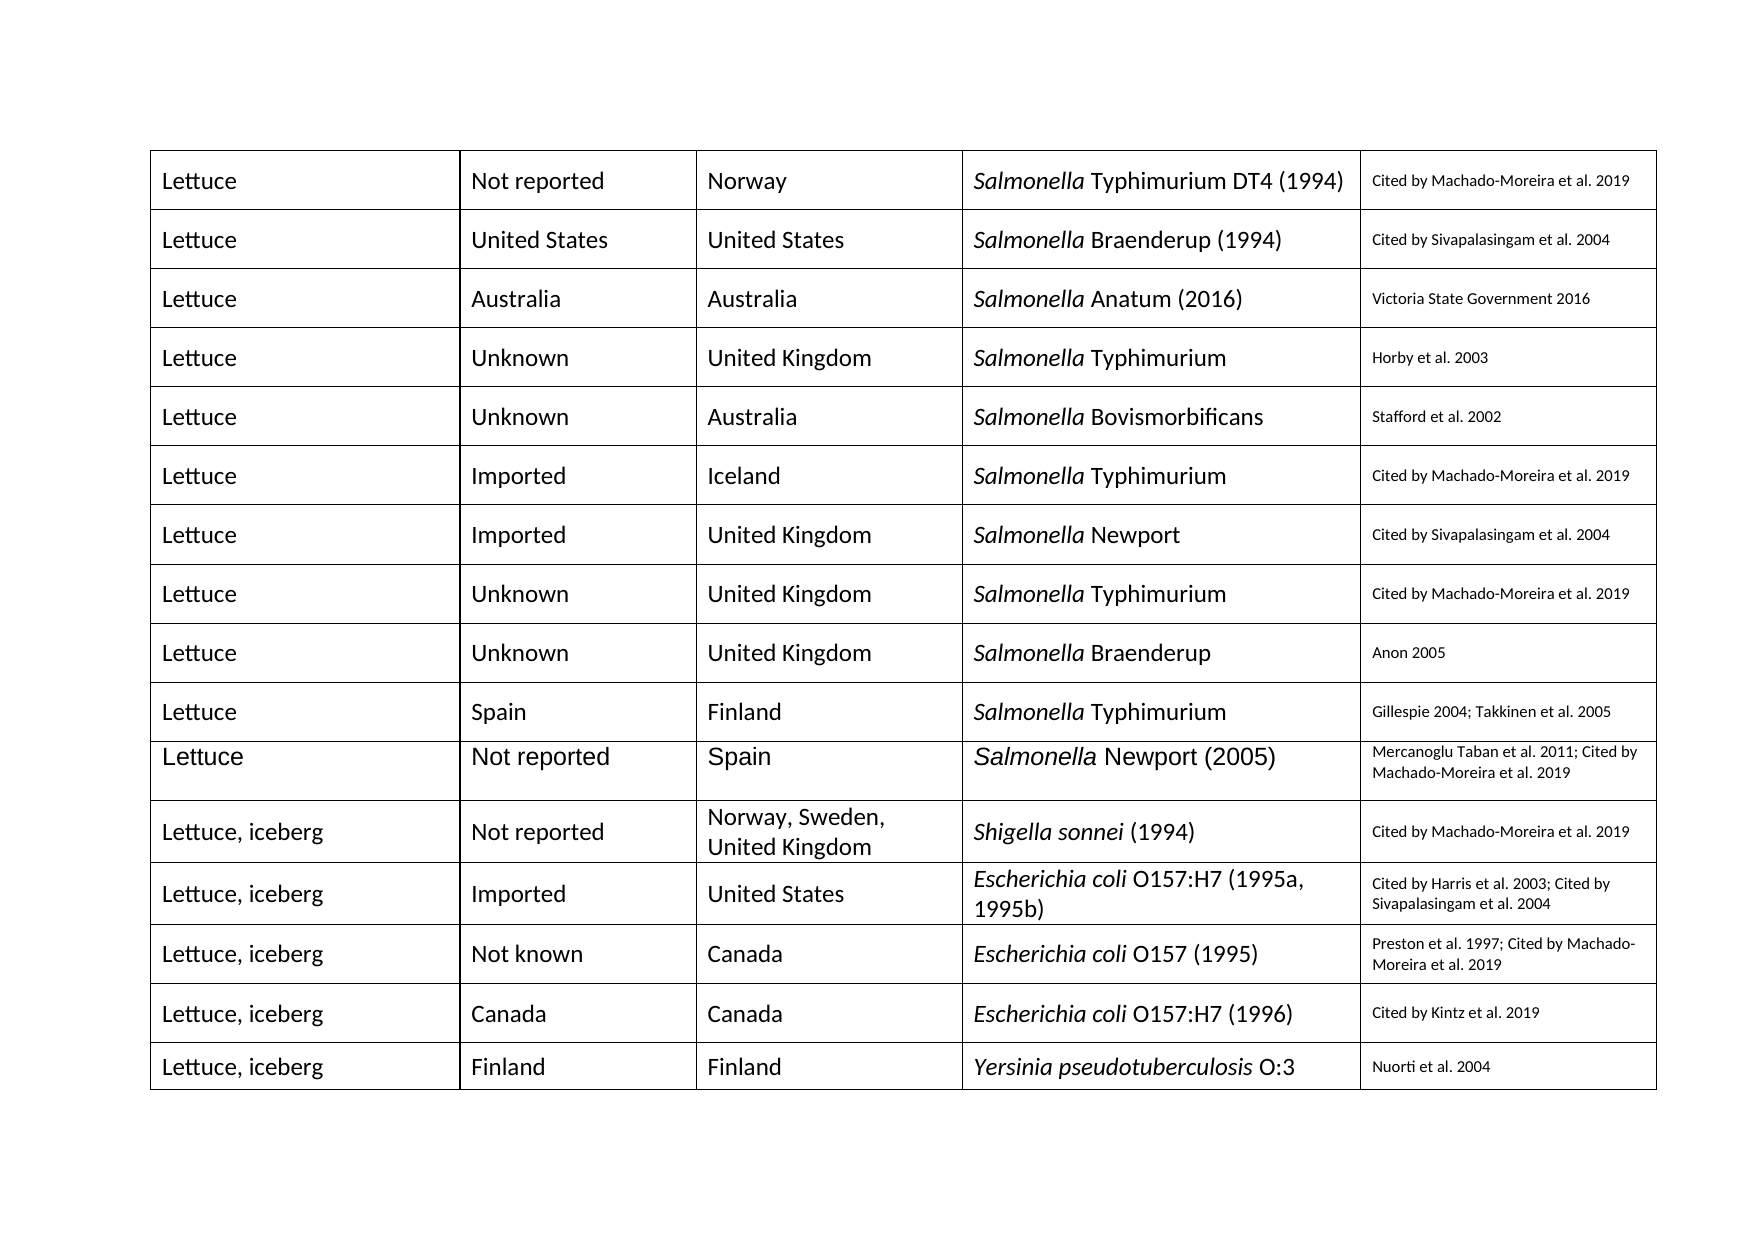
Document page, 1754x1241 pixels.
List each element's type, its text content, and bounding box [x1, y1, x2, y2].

table_cell Unknown [461, 328, 696, 386]
table_cell Salmonella Braenderup (1994) [963, 210, 1360, 268]
table_cell Lettuce, iceberg [151, 984, 459, 1042]
table_cell Imported [461, 505, 696, 563]
table_cell Cited by Sivapalasingam et al. 2004 [1361, 210, 1656, 268]
table_cell Australia [697, 269, 962, 327]
table_cell Norway, Sweden, United Kingdom [697, 801, 962, 862]
table_cell Lettuce, iceberg [151, 863, 459, 924]
table_cell United States [461, 210, 696, 268]
table_cell Canada [461, 984, 696, 1042]
table_cell Lettuce [151, 742, 459, 800]
table_cell Australia [461, 269, 696, 327]
table_cell Lettuce, iceberg [151, 925, 459, 983]
table_cell Salmonella Anatum (2016) [963, 269, 1360, 327]
table_cell Anon 2005 [1361, 624, 1656, 682]
table_cell Finland [697, 1043, 962, 1089]
table_cell Lettuce [151, 269, 459, 327]
table_cell Cited by Machado-Moreira et al. 2019 [1361, 446, 1656, 504]
table_cell United States [697, 210, 962, 268]
table_cell Horby et al. 2003 [1361, 328, 1656, 386]
table_cell Lettuce [151, 683, 459, 741]
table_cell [963, 1043, 1360, 1089]
table_cell Unknown [461, 387, 696, 445]
table_cell Salmonella Typhimurium [963, 446, 1360, 504]
table_cell Salmonella Typhimurium [963, 565, 1360, 622]
table_cell Nuorti et al. 2004 [1361, 1043, 1656, 1089]
table_cell Salmonella Typhimurium [963, 683, 1360, 741]
table_cell Mercanoglu Taban et al. 2011; Cited by Machado-Moreira et al. 2019 [1361, 742, 1656, 800]
table_cell Salmonella Typhimurium DT4 (1994) [963, 151, 1360, 209]
table_cell Iceland [697, 446, 962, 504]
table_cell Escherichia coli O157:H7 (1995a, 1995b) [963, 863, 1360, 924]
table_cell Not reported [461, 742, 696, 800]
table_cell United Kingdom [697, 505, 962, 563]
table_cell Canada [697, 925, 962, 983]
table_cell Canada [697, 984, 962, 1042]
table_cell Cited by Kintz et al. 2019 [1361, 984, 1656, 1042]
table_cell Gillespie 2004; Takkinen et al. 2005 [1361, 683, 1656, 741]
table_cell Lettuce [151, 210, 459, 268]
table_cell Finland [697, 683, 962, 741]
table_cell United Kingdom [697, 624, 962, 682]
table_cell Cited by Sivapalasingam et al. 2004 [1361, 505, 1656, 563]
table_cell Cited by Machado-Moreira et al. 2019 [1361, 565, 1656, 622]
table_cell Cited by Machado-Moreira et al. 2019 [1361, 151, 1656, 209]
table_cell Lettuce [151, 624, 459, 682]
table_cell Imported [461, 863, 696, 924]
table_cell Stafford et al. 2002 [1361, 387, 1656, 445]
table_cell Spain [461, 683, 696, 741]
table_cell Lettuce, iceberg [151, 1043, 459, 1089]
table_cell Unknown [461, 624, 696, 682]
table_cell Not known [461, 925, 696, 983]
table_cell Cited by Machado-Moreira et al. 2019 [1361, 801, 1656, 862]
table_cell Salmonella Newport [963, 505, 1360, 563]
table_cell Australia [697, 387, 962, 445]
table_cell Lettuce [151, 446, 459, 504]
table_cell Escherichia coli O157 (1995) [963, 925, 1360, 983]
table_cell Salmonella Newport (2005) [963, 742, 1360, 800]
table_cell Lettuce [151, 328, 459, 386]
table_cell Finland [461, 1043, 696, 1089]
table_cell Salmonella Bovismorbificans [963, 387, 1360, 445]
table_cell Escherichia coli O157:H7 (1996) [963, 984, 1360, 1042]
table_cell Not reported [461, 151, 696, 209]
table_cell Lettuce, iceberg [151, 801, 459, 862]
table_cell Spain [697, 742, 962, 800]
table_cell Norway [697, 151, 962, 209]
table_cell United Kingdom [697, 328, 962, 386]
table_cell Shigella sonnei (1994) [963, 801, 1360, 862]
table_cell United Kingdom [697, 565, 962, 622]
table_cell Victoria State Government 2016 [1361, 269, 1656, 327]
table_cell Not reported [461, 801, 696, 862]
table_cell Salmonella Typhimurium [963, 328, 1360, 386]
table_cell Lettuce [151, 505, 459, 563]
table_cell Preston et al. 1997; Cited by Machado-Moreira et al. 2019 [1361, 925, 1656, 983]
table_cell Imported [461, 446, 696, 504]
table_cell Lettuce [151, 387, 459, 445]
table_cell Cited by Harris et al. 2003; Cited by Sivapalasingam et al. 2004 [1361, 863, 1656, 924]
table_cell Unknown [461, 565, 696, 622]
table_cell Lettuce [151, 151, 459, 209]
table_cell Salmonella Braenderup [963, 624, 1360, 682]
table_cell United States [697, 863, 962, 924]
table_cell Lettuce [151, 565, 459, 622]
